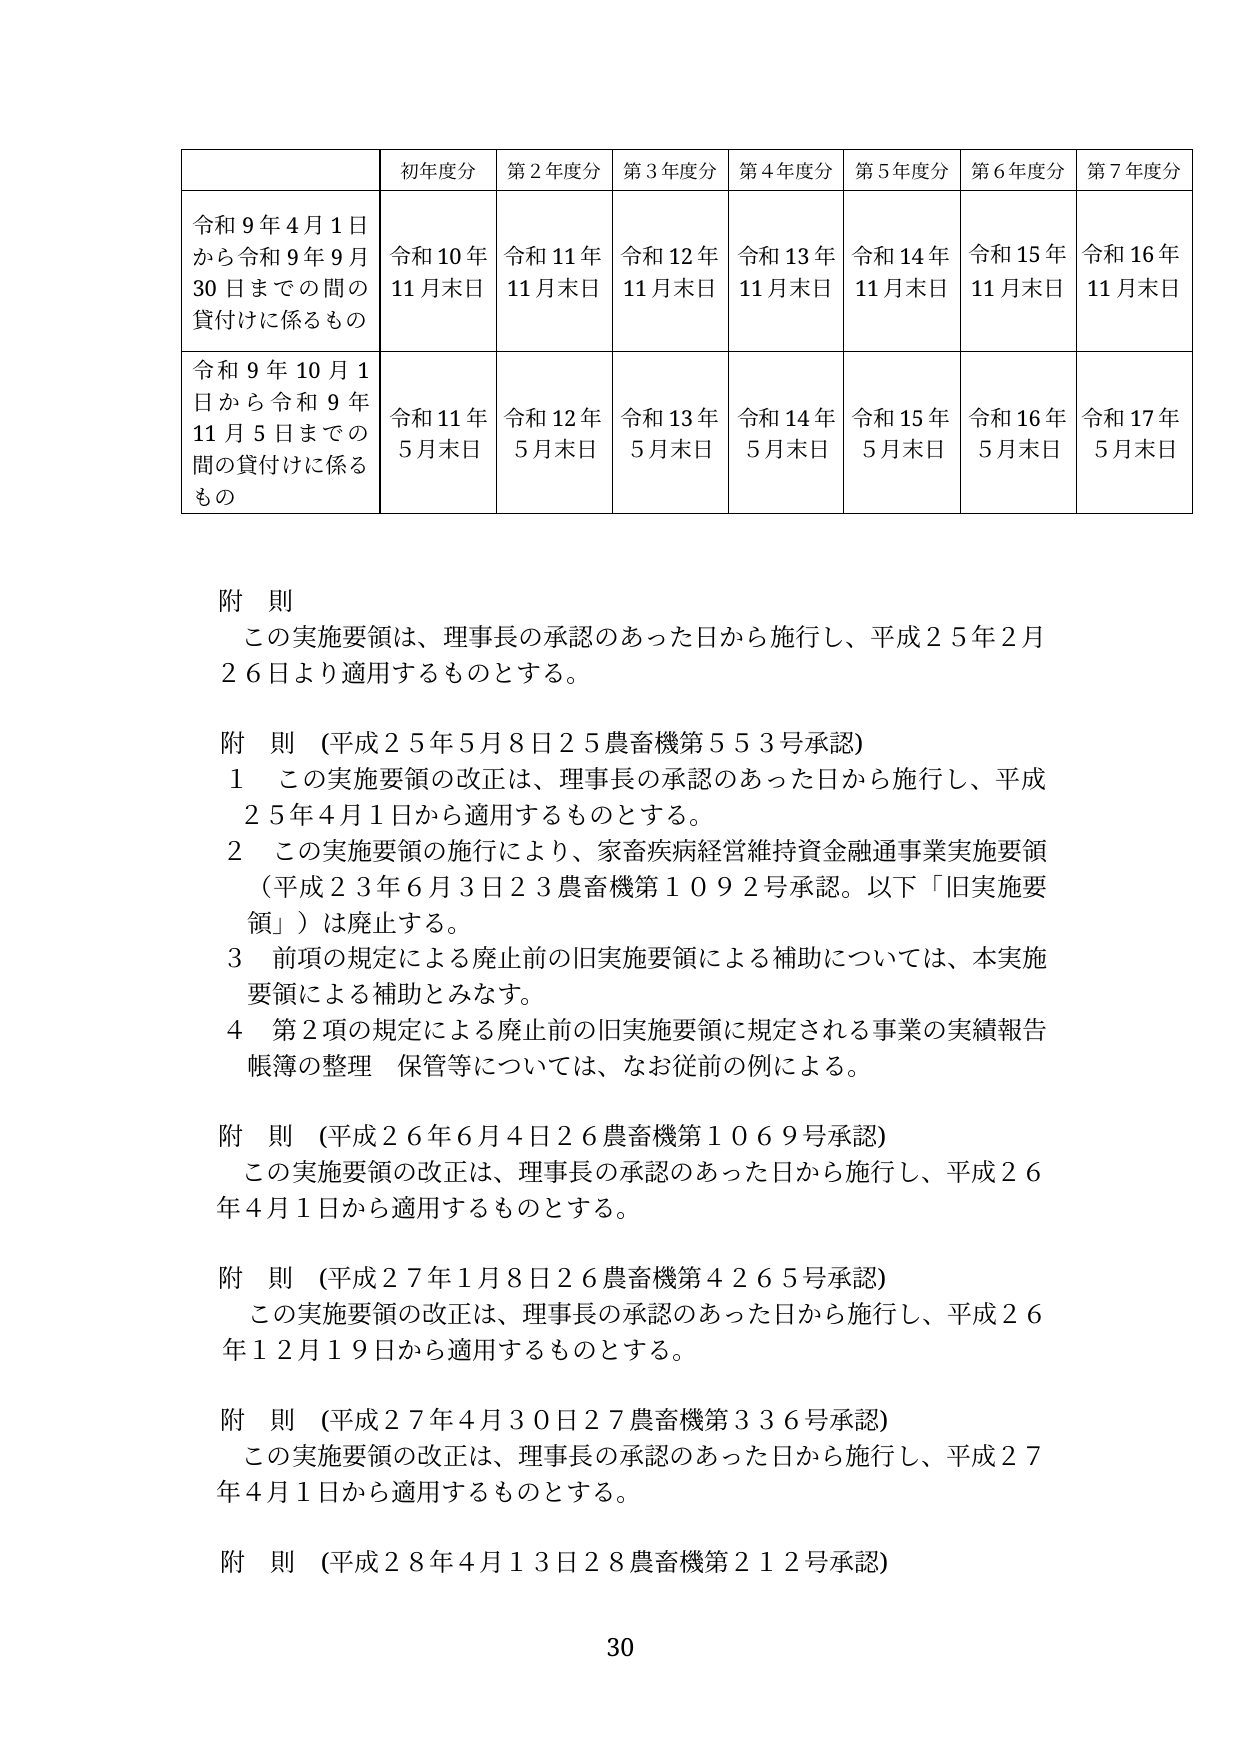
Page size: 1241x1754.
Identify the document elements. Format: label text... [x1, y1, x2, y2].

table_cell 第５年度分 [844, 150, 960, 190]
text 附 則 (平成２５年５月８日２５農畜機第５５３号承認) [171, 723, 1048, 759]
table_cell 令和11年 ５月末日 [381, 352, 496, 512]
table_cell 令和13年 ５月末日 [613, 352, 728, 512]
table_cell 令和14年 11月末日 [844, 191, 960, 351]
text 附 則 (平成２６年６月４日２６農畜機第１０６９号承認) [193, 1117, 1048, 1153]
table_cell 令和15年 11月末日 [961, 191, 1076, 351]
table_cell 第３年度分 [613, 150, 728, 190]
table_cell 令和12年 ５月末日 [497, 352, 612, 512]
text この実施要領の改正は、理事長の承認のあった日から施行し、平成２６年１２月１９日から適用するものとする。 [148, 1295, 1048, 1367]
table_cell 令和9年4月1日から令和9年9月30日までの間の貸付けに係るもの [182, 191, 379, 351]
text ４ 第２項の規定による廃止前の旧実施要領に規定される事業の実績報告、帳簿の整理 保管等については、なお従前の例による。 [148, 1011, 1048, 1083]
table_cell 第４年度分 [729, 150, 843, 190]
text １ この実施要領の改正は、理事長の承認のあった日から施行し、平成 [148, 759, 1048, 795]
text ２ この実施要領の施行により、家畜疾病経営維持資金融通事業実施要領（平成２３年６月３日２３農畜機第１０９２号承認。以下「旧実施要領」）は廃止する。 [148, 831, 1048, 939]
table_cell 令和16年 ５月末日 [961, 352, 1076, 512]
text 附 則 (平成２７年１月８日２６農畜機第４２６５号承認) [193, 1259, 1048, 1295]
table_cell 第７年度分 [1077, 150, 1192, 190]
table_cell 第６年度分 [961, 150, 1076, 190]
text ３ 前項の規定による廃止前の旧実施要領による補助については、本実施要領による補助とみなす。 [148, 939, 1048, 1011]
table_cell 令和10年 11月末日 [381, 191, 496, 351]
table_cell 令和14年 ５月末日 [729, 352, 843, 512]
table_cell 令和12年 11月末日 [613, 191, 728, 351]
table_cell 令和11年 11月末日 [497, 191, 612, 351]
text この実施要領の改正は、理事長の承認のあった日から施行し、平成２６年４月１日から適用するものとする。 [216, 1153, 1048, 1225]
table_header 区 分 [182, 150, 379, 190]
text この実施要領の改正は、理事長の承認のあった日から施行し、平成２７年４月１日から適用するものとする。 [216, 1437, 1048, 1509]
table_cell 令和16年 11月末日 [1077, 191, 1192, 351]
text 附 則 (平成２７年４月３０日２７農畜機第３３６号承認) [171, 1401, 1048, 1437]
text 附 則 [193, 582, 1048, 617]
text この実施要領は、理事長の承認のあった日から施行し、平成２５年２月２６日より適用するものとする。 [216, 617, 1048, 689]
text 附 則 (平成２８年４月１３日２８農畜機第２１２号承認) [171, 1543, 1048, 1579]
table_cell 初年度分 [381, 150, 496, 190]
table_cell 令和9年10月1日から令和9年11月5日までの間の貸付けに係るもの [182, 352, 379, 512]
text ２５年４月１日から適用するものとする。 [239, 795, 1048, 831]
table_cell 令和13年 11月末日 [729, 191, 843, 351]
table_cell 令和15年 ５月末日 [844, 352, 960, 512]
table_cell 第２年度分 [497, 150, 612, 190]
table_cell 令和17年 ５月末日 [1077, 352, 1192, 512]
